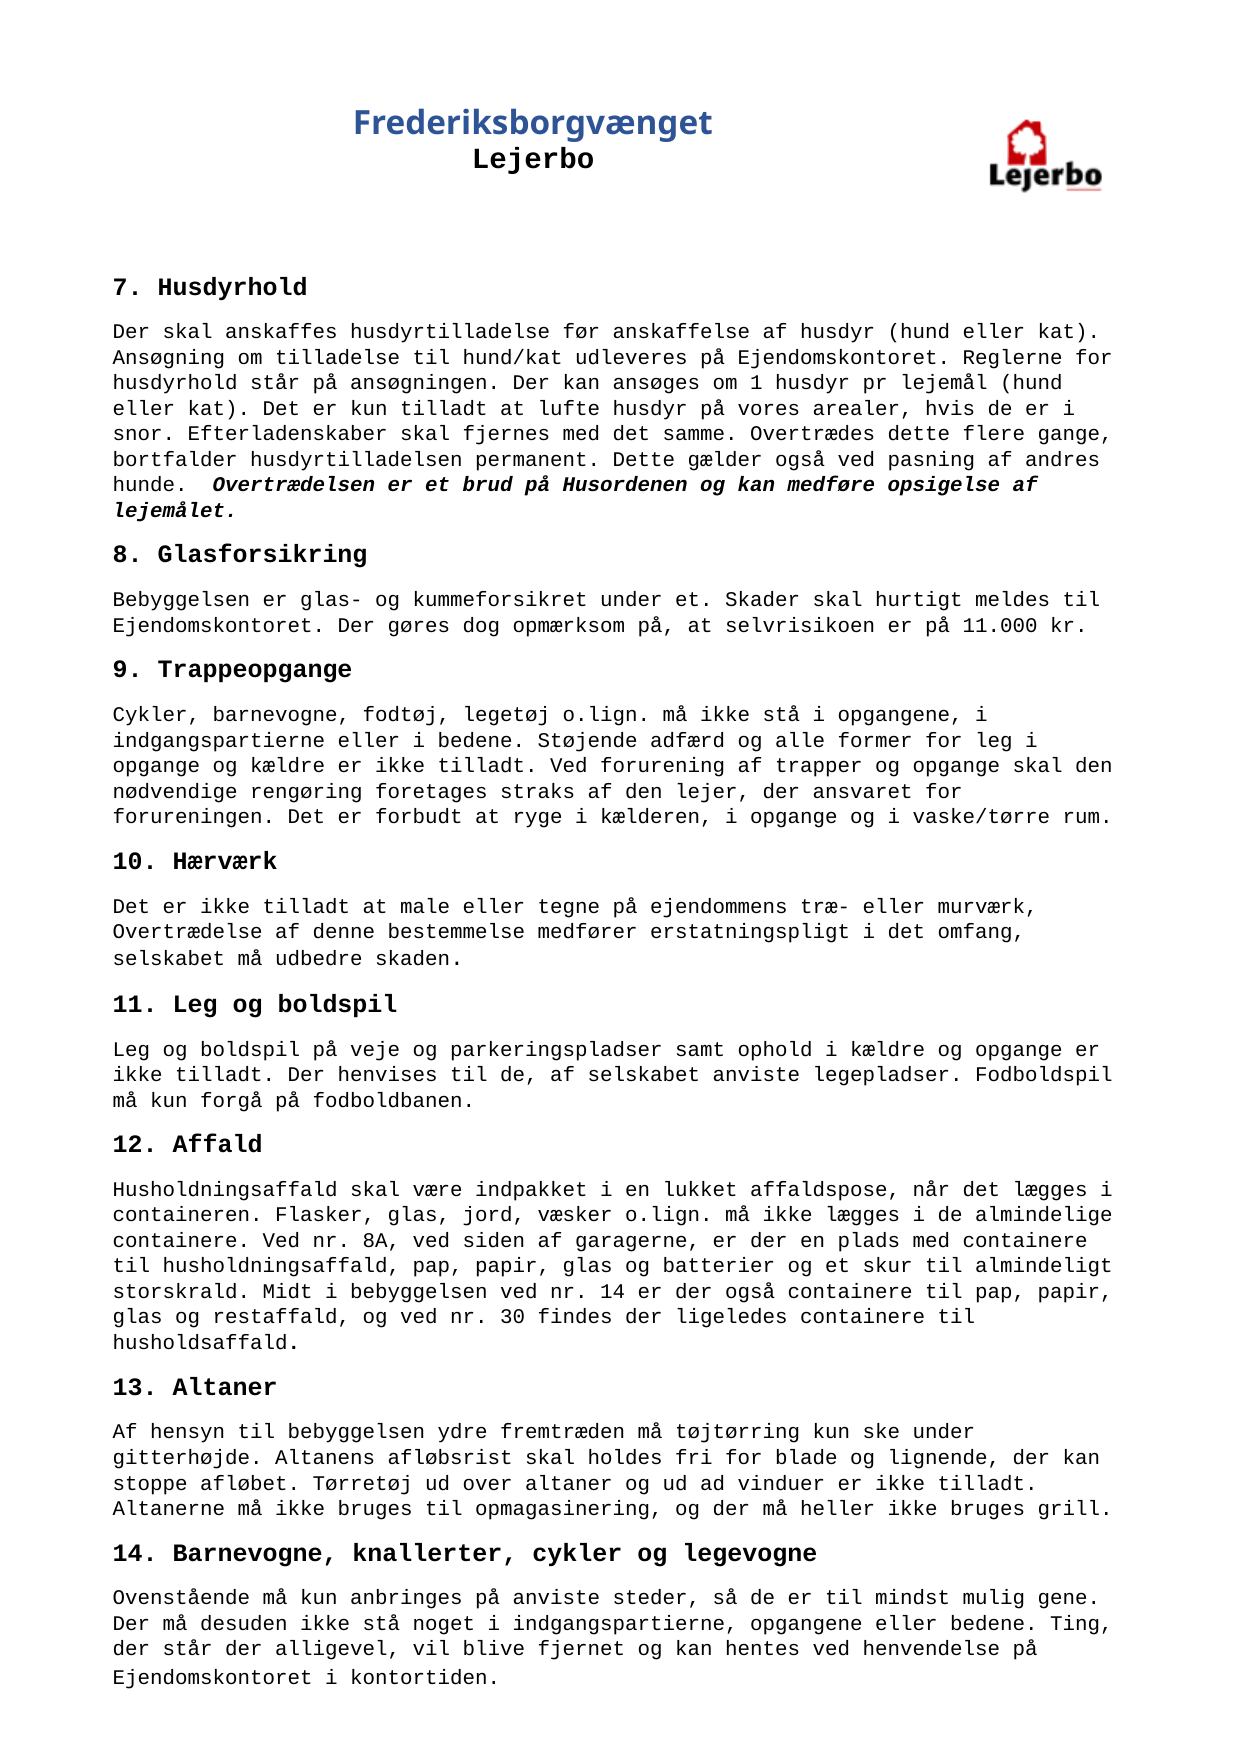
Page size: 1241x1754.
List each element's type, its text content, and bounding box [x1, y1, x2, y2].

text Cykler, barnevogne, fodtøj, legetøj o.lign. må ikke stå i opgangene, i indgangspartierne eller i bedene. Støjende adfærd og alle former for leg i opgange og kældre er ikke tilladt. Ved forurening af trapper og opgange skal den nødvendige rengøring foretages straks af den lejer, der ansvaret for forureningen. Det er forbudt at ryge i kælderen, i opgange og i vaske/tørre rum. [112, 704, 1128, 830]
text Bebyggelsen er glas- og kummeforsikret under et. Skader skal hurtigt meldes til Ejendomskontoret. Der gøres dog opmærksom på, at selvrisikoen er på 11.000 kr. [112, 589, 1128, 638]
text 7. Husdyrhold [112, 274, 1128, 302]
text 8. Glasforsikring [112, 542, 1128, 570]
text Der skal anskaffes husdyrtilladelse før anskaffelse af husdyr (hund eller kat). Ansøgning om tilladelse til hund/kat udleveres på Ejendomskontoret. Reglerne for husdyrhold står på ansøgningen. Der kan ansøges om 1 husdyr pr lejemål (hund eller kat). Det er kun tilladt at lufte husdyr på vores arealer, hvis de er i snor. Efterladenskaber skal fjernes med det samme. Overtrædes dette flere gange, bortfalder husdyrtilladelsen permanent. Dette gælder også ved pasning af andres hunde. Overtrædelsen er et brud på Husordenen og kan medføre opsigelse af lejemålet. [112, 321, 1128, 523]
text Husholdningsaffald skal være indpakket i en lukket affaldspose, når det lægges i containeren. Flasker, glas, jord, væsker o.lign. må ikke lægges i de almindelige containere. Ved nr. 8A, ved siden af garagerne, er der en plads med containere til husholdningsaffald, pap, papir, glas og batterier og et skur til almindeligt storskrald. Midt i bebyggelsen ved nr. 14 er der også containere til pap, papir, glas og restaffald, og ved nr. 30 findes der ligeledes containere til husholdsaffald. [112, 1179, 1128, 1356]
text 11. Leg og boldspil [112, 991, 1128, 1020]
text 14. Barnevogne, knallerter, cykler og legevogne [112, 1540, 1128, 1568]
text 9. Trappeopgange [112, 657, 1128, 685]
picture [970, 98, 1116, 199]
text 12. Affald [112, 1132, 1128, 1160]
text 10. Hærværk [112, 848, 1128, 877]
text 13. Altaner [112, 1374, 1128, 1403]
text Ovenstående må kun anbringes på anviste steder, så de er til mindst mulig gene. Der må desuden ikke stå noget i indgangspartierne, opgangene eller bedene. Ting, der står der alligevel, vil blive fjernet og kan hentes ved henvendelse på Ejendomskontoret i kontortiden. [112, 1587, 1128, 1691]
text Det er ikke tilladt at male eller tegne på ejendommens træ- eller murværk, Overtrædelse af denne bestemmelse medfører erstatningspligt i det omfang, selskabet må udbedre skaden. [112, 896, 1128, 973]
text Leg og boldspil på veje og parkeringspladser samt ophold i kældre og opgange er ikke tilladt. Der henvises til de, af selskabet anviste legepladser. Fodboldspil må kun forgå på fodboldbanen. [112, 1038, 1128, 1113]
text Af hensyn til bebyggelsen ydre fremtræden må tøjtørring kun ske under gitterhøjde. Altanens afløbsrist skal holdes fri for blade og lignende, der kan stoppe afløbet. Tørretøj ud over altaner og ud ad vinduer er ikke tilladt. Altanerne må ikke bruges til opmagasinering, og der må heller ikke bruges grill. [112, 1421, 1128, 1522]
